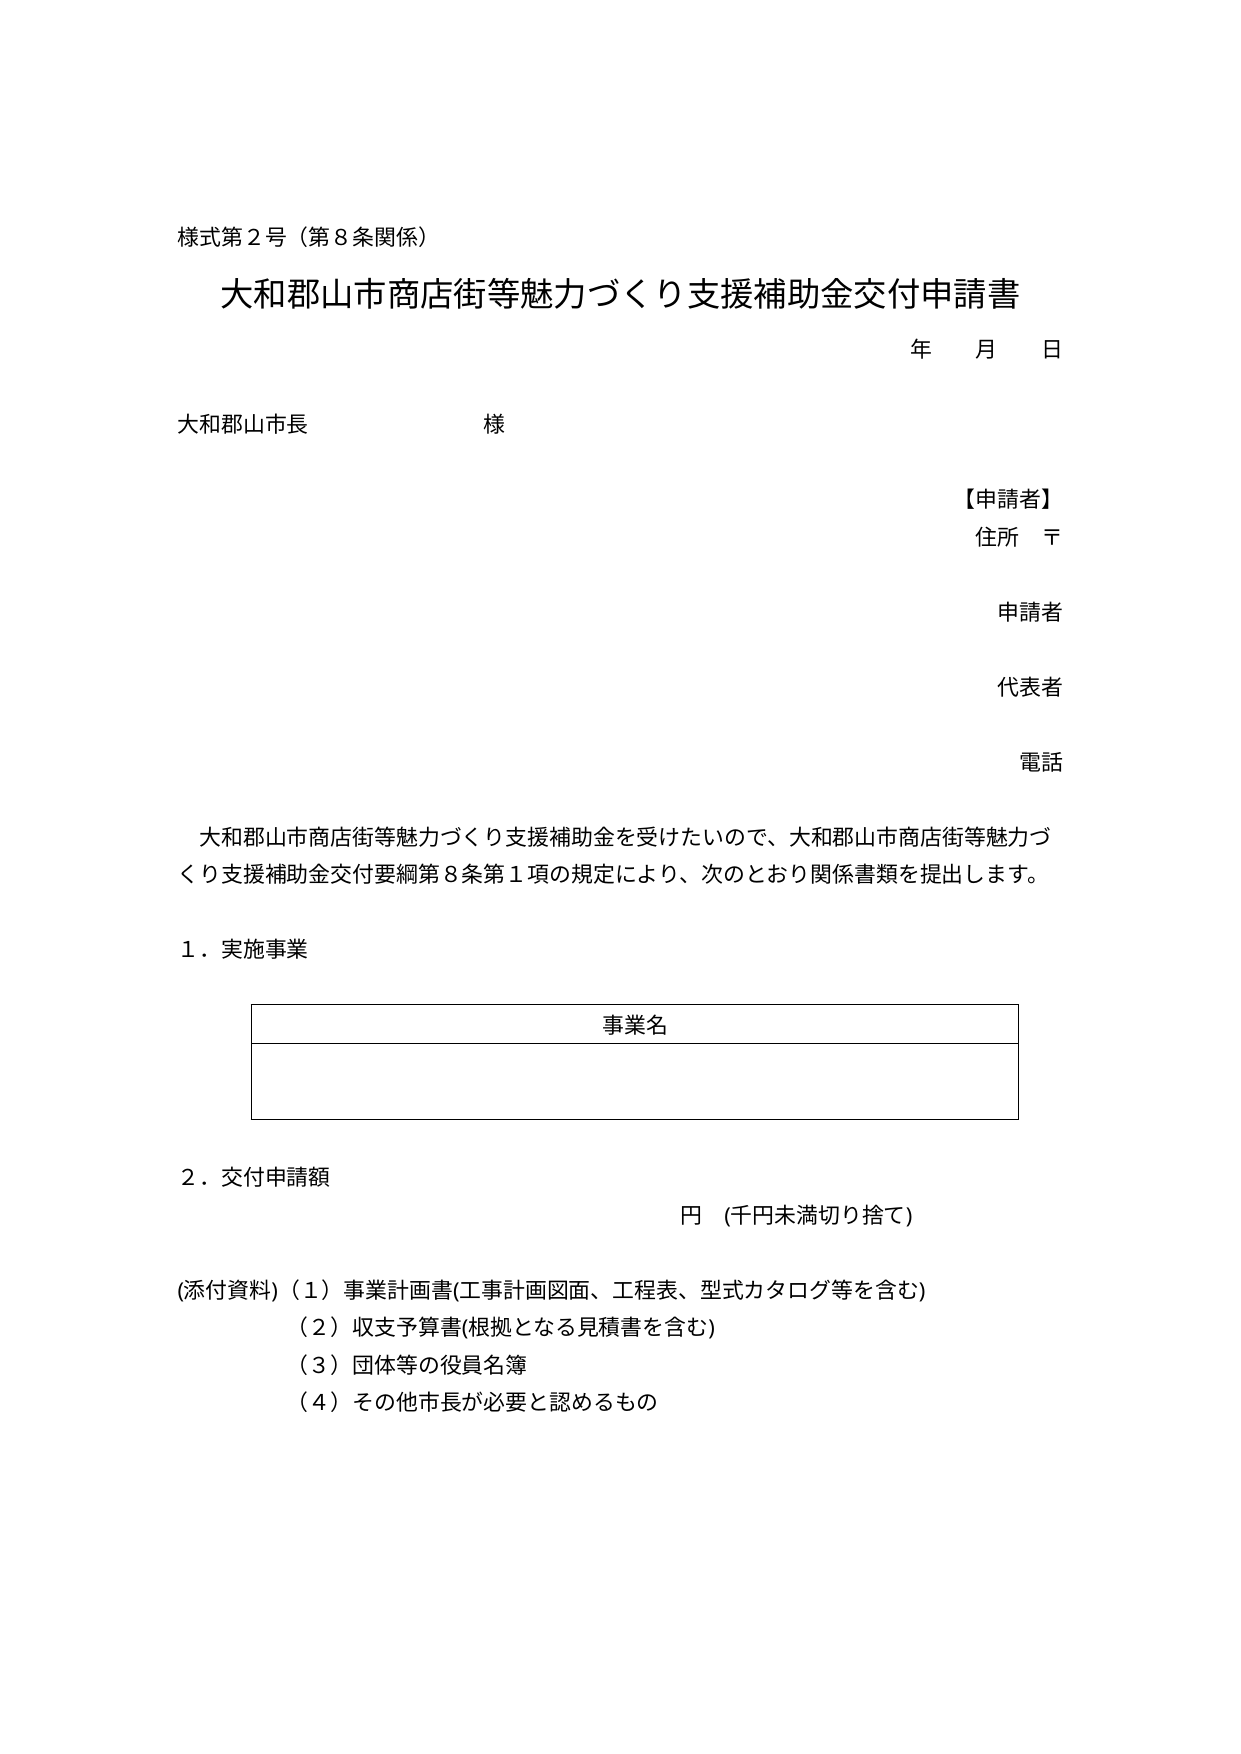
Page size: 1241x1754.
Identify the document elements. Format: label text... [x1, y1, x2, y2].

text 大和郡山市商店街等魅力づくり支援補助金を受けたいので、大和郡山市商店街等魅力づくり支援補助金交付要綱第８条第１項の規定により、次のとおり関係書類を提出します。 [177, 817, 1063, 892]
text 申請者 [177, 592, 1063, 629]
text 住所 〒 [177, 517, 1063, 554]
text 年 月 日 [177, 329, 1063, 367]
text 【申請者】 [177, 479, 1063, 517]
text 電話 [177, 742, 1063, 779]
text （３）団体等の役員名簿 [177, 1345, 1063, 1382]
text 代表者 [177, 667, 1063, 704]
text 大和郡山市商店街等魅力づくり支援補助金交付申請書 [177, 254, 1063, 329]
table_header 事業名 [252, 1005, 1018, 1043]
text ２．交付申請額 [177, 1157, 1063, 1195]
text （４）その他市長が必要と認めるもの [177, 1382, 1063, 1420]
text 大和郡山市長 様 [177, 404, 1063, 442]
text (添付資料)（１）事業計画書(工事計画図面、工程表、型式カタログ等を含む) [177, 1270, 1063, 1307]
text （２）収支予算書(根拠となる見積書を含む) [177, 1307, 1063, 1345]
text 様式第２号（第８条関係） [177, 217, 1063, 254]
text 円 (千円未満切り捨て) [177, 1195, 1063, 1232]
table_cell [252, 1044, 1018, 1119]
text １．実施事業 [177, 929, 1063, 967]
